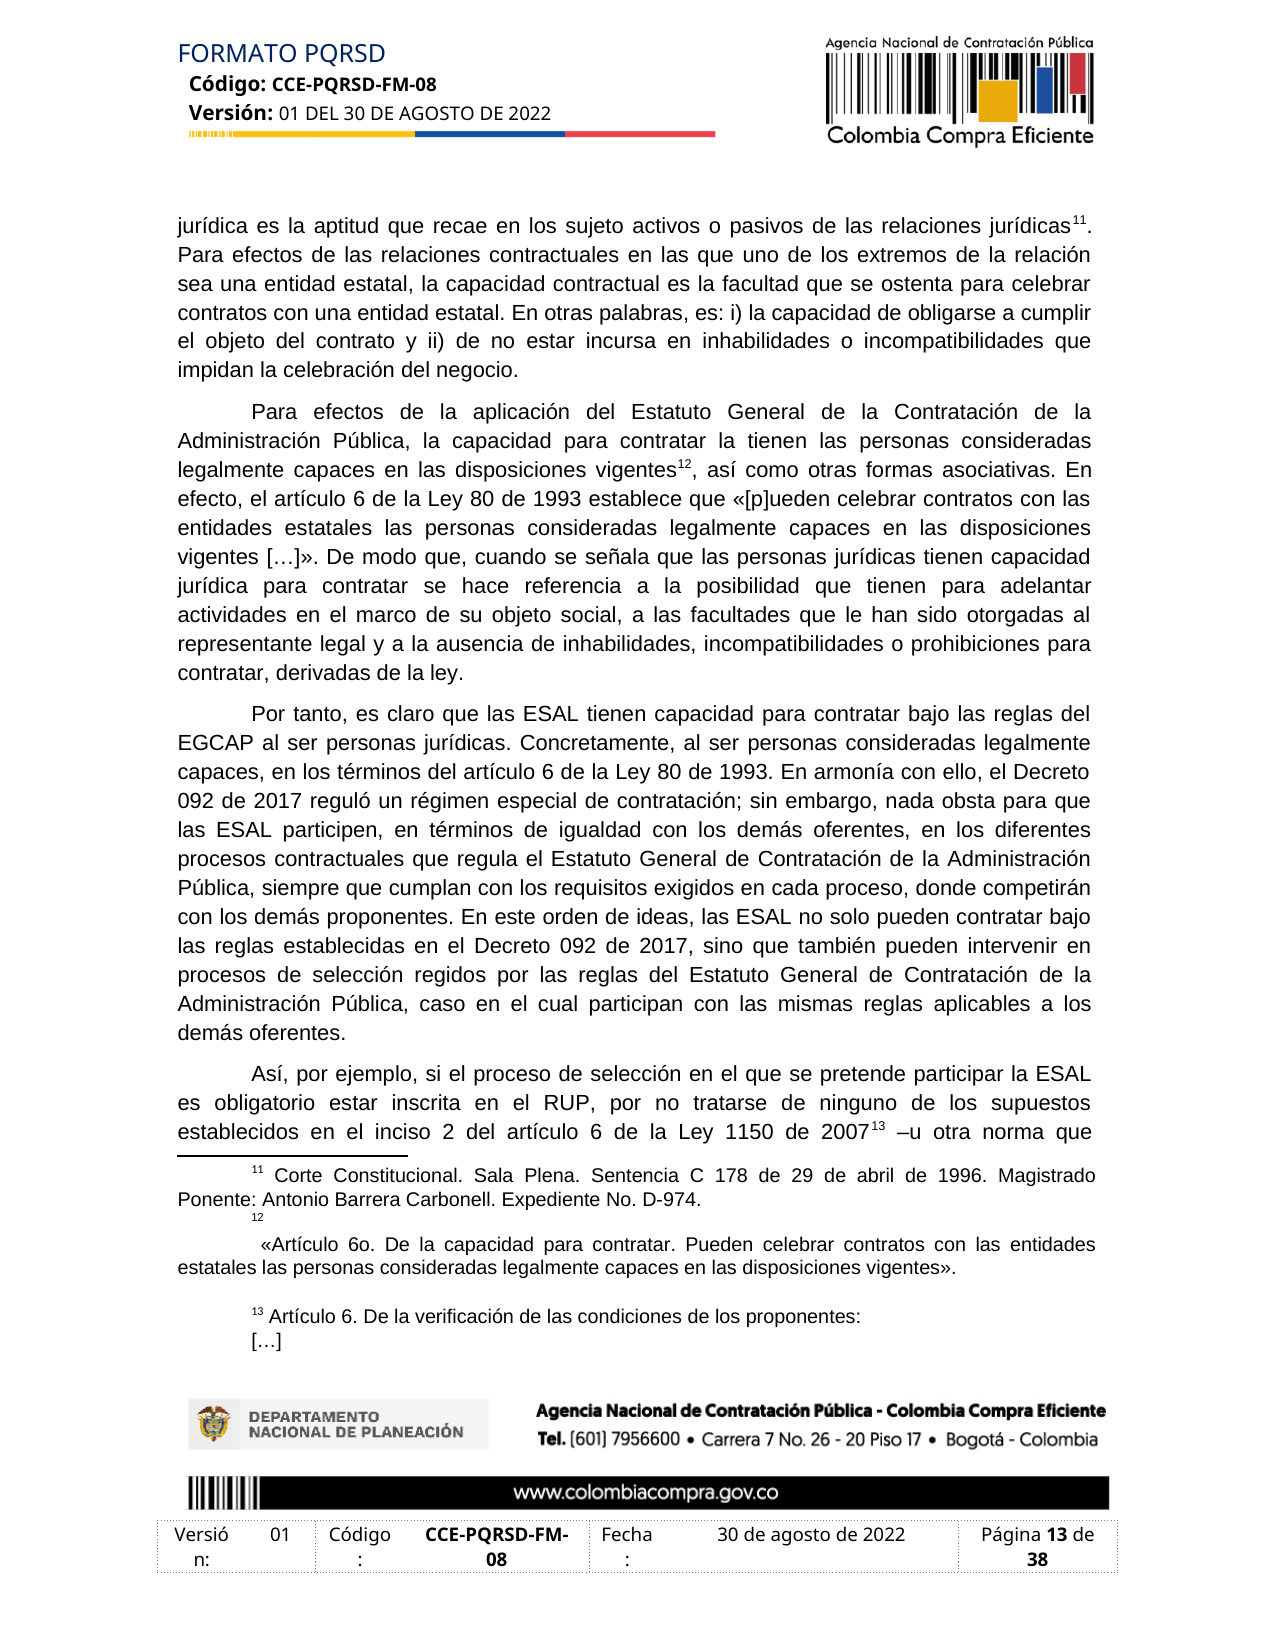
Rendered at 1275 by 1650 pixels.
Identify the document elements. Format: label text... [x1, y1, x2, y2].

text Para efectos de la aplicación del Estatuto General de la Contratación de la Administración Pública, la capacidad para contratar la tienen las personas consideradas legalmente capaces en las disposiciones vigentes, así como otras formas asociativas. En efecto, el artículo 6 de la Ley 80 de 1993 establece que «[p]ueden celebrar contratos con las entidades estatales las personas consideradas legalmente capaces en las disposiciones vigentes […]». De modo que, cuando se señala que las personas jurídicas tienen capacidad jurídica para contratar se hace referencia a la posibilidad que tienen para adelantar actividades en el marco de su objeto social, a las facultades que le han sido otorgadas al representante legal y a la ausencia de inhabilidades, incompatibilidades o prohibiciones para contratar, derivadas de la ley. [177, 399, 1092, 685]
picture [826, 36, 1098, 148]
picture [177, 1373, 1120, 1520]
picture [187, 126, 719, 140]
text Así, por ejemplo, si el proceso de selección en el que se pretende participar la ESAL es obligatorio estar inscrita en el RUP, por no tratarse de ninguno de los supuestos establecidos en el inciso 2 del artículo 6 de la Ley 1150 de 2007 –u otra norma que excepcionalmente exceptúe la exigencia del RUP–, al ser una persona jurídica que pretende celebrar un contrato con una entidad estatal, conforme lo establece el inciso primero del artículo citado, deberá encontrarse inscrita en el Registro Único de Proponentes. Lo anterior, pese a que cuando contrate bajo las reglas del Decreto 092 de 2017 no sea obligatorio estar inscrita en dicho registro. [177, 1061, 1092, 1144]
text Por tanto, es claro que las ESAL tienen capacidad para contratar bajo las reglas del EGCAP al ser personas jurídicas. Concretamente, al ser personas consideradas legalmente capaces, en los términos del artículo 6 de la Ley 80 de 1993. En armonía con ello, el Decreto 092 de 2017 reguló un régimen especial de contratación; sin embargo, nada obsta para que las ESAL participen, en términos de igualdad con los demás oferentes, en los diferentes procesos contractuales que regula el Estatuto General de Contratación de la Administración Pública, siempre que cumplan con los requisitos exigidos en cada proceso, donde competirán con los demás proponentes. En este orden de ideas, las ESAL no solo pueden contratar bajo las reglas establecidas en el Decreto 092 de 2017, sino que también pueden intervenir en procesos de selección regidos por las reglas del Estatuto General de Contratación de la Administración Pública, caso en el cual participan con las mismas reglas aplicables a los demás oferentes. [177, 701, 1092, 1045]
text De conformidad con lo expuesto, se debe aclarar que es un equívoco concluir que las ESAL no sean personas jurídicas o que no tengan capacidad contractual, pues la capacidad jurídica es la aptitud que recae en los sujeto activos o pasivos de las relaciones jurídicas. Para efectos de las relaciones contractuales en las que uno de los extremos de la relación sea una entidad estatal, la capacidad contractual es la facultad que se ostenta para celebrar contratos con una entidad estatal. En otras palabras, es: i) la capacidad de obligarse a cumplir el objeto del contrato y ii) de no estar incursa en inhabilidades o incompatibilidades que impidan la celebración del negocio. [177, 213, 1092, 383]
